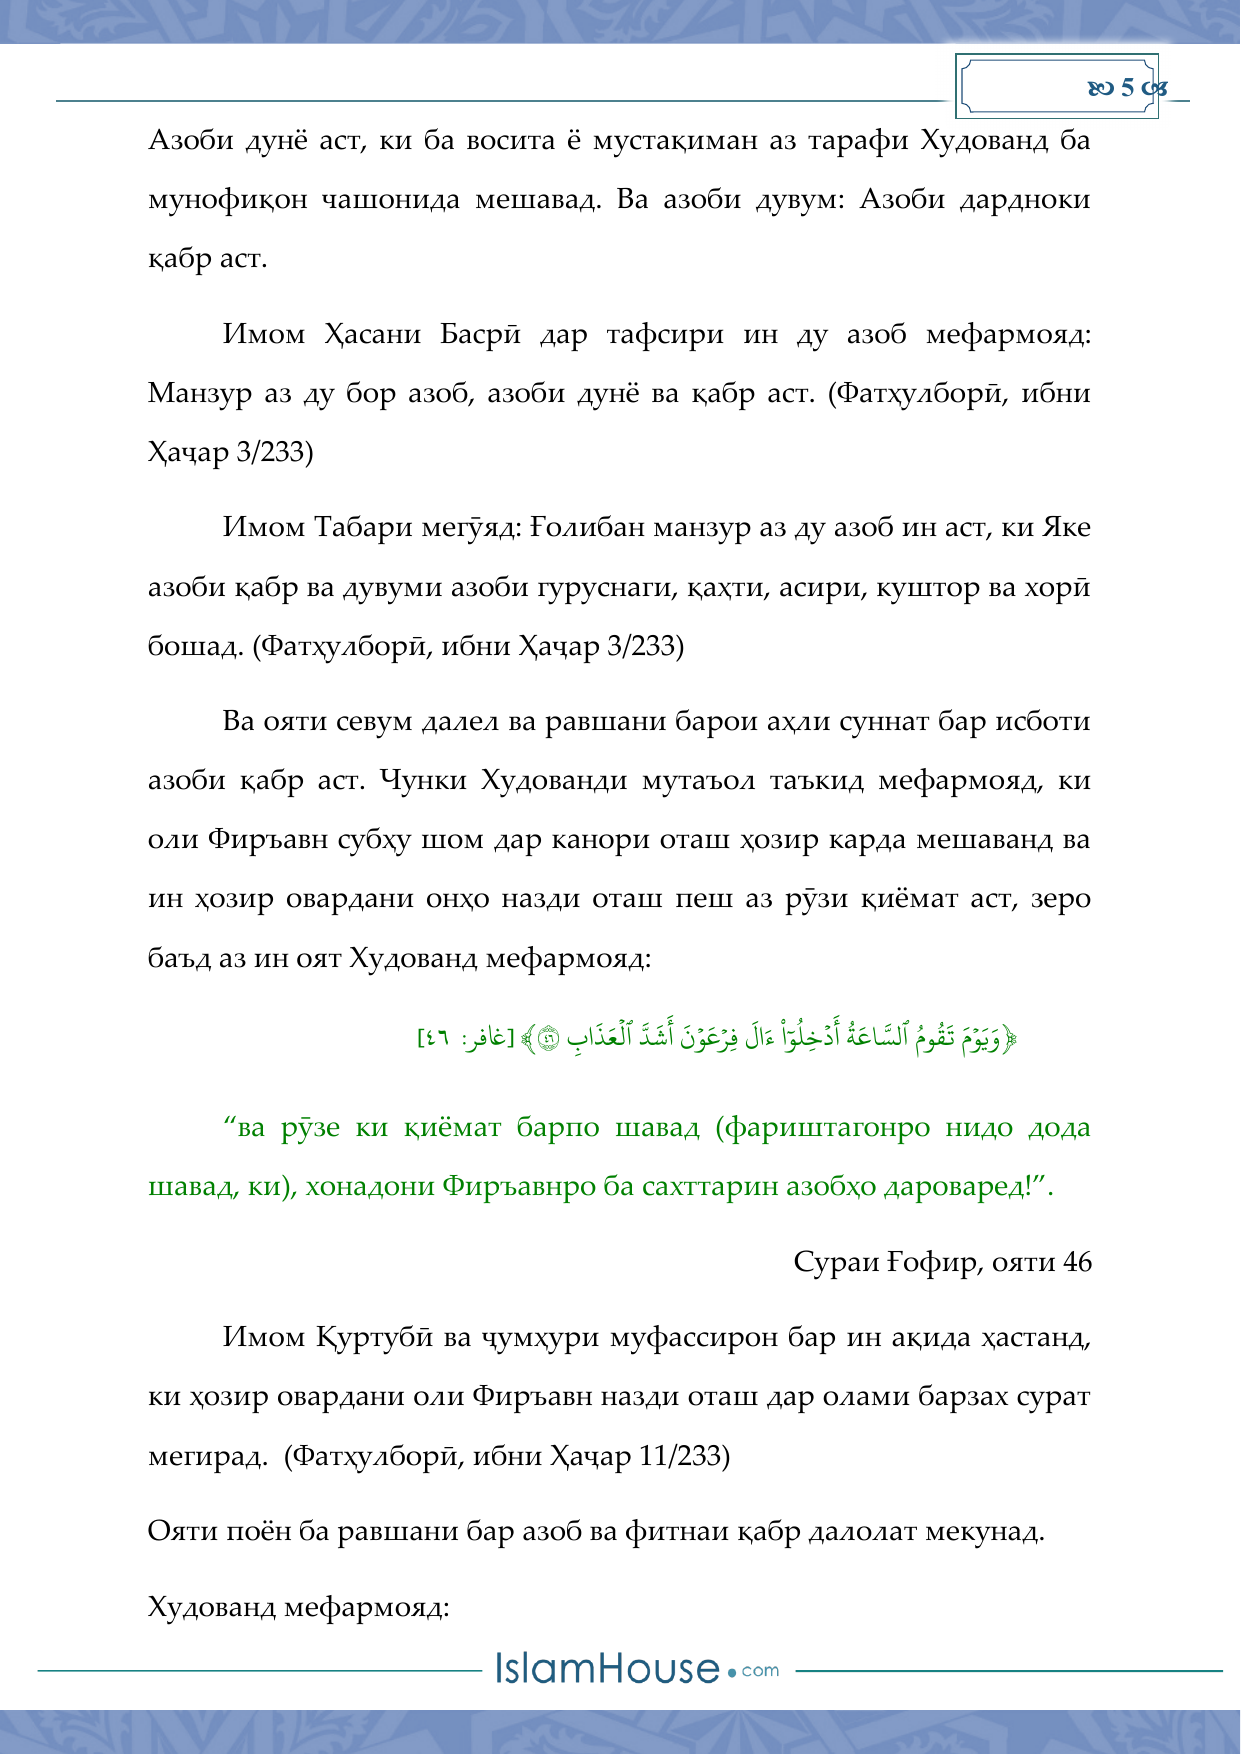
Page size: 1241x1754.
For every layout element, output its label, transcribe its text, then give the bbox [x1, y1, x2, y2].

picture [487, 1646, 1224, 1691]
text Имом Қуртубӣ ва ҷумҳури муфассирон бар ин ақида ҳастанд, ки ҳозир овардани оли Фиръавн назди оташ дар олами барзах сурат мегирад. (Фатҳулборӣ, ибни Ҳаҷар 11/233) [148, 1316, 1092, 1473]
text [148, 118, 1092, 276]
text Сураи Ғофир, ояти 46 [148, 1240, 1092, 1279]
text Имом Табари мегӯяд: Ғолибан манзур аз ду азоб ин аст, ки Яке азоби қабр ва дувуми азоби гуруснаги, қаҳти, асири, куштор ва хорӣ бошад. (Фатҳулборӣ, ибни Ҳаҷар 3/233) [148, 506, 1092, 663]
text Худованд мефармояд: [148, 1585, 1092, 1625]
text Имом Ҳасани Басрӣ дар тафсири ин ду азоб мефармояд: Манзур аз ду бор азоб, азоби дунё ва қабр аст. (Фатҳулборӣ, ибни Ҳаҷар 3/233) [148, 312, 1092, 469]
text Ояти поён ба равшани бар азоб ва фитнаи қабр далолат мекунад. [148, 1509, 1092, 1549]
text “ва рӯзе ки қиёмат барпо шавад (фариштагонро нидо дода шавад, ки), хонадони Фиръавнро ба сахттарин азобҳо дароваред!”. [148, 1105, 1092, 1204]
picture [28, 1645, 483, 1691]
text ﴿وَيَوۡمَ تَقُومُ ٱلسَّاعَةُ أَدۡخِلُوٓاْ ءَالَ فِرۡعَوۡنَ أَشَدَّ ٱلۡعَذَابِ ٤٦﴾ [غافر: ٤٦] [148, 1012, 1092, 1063]
text Ва ояти севум далел ва равшани барои аҳли суннат бар исботи азоби қабр аст. Чунки Худованди мутаъол таъкид мефармояд, ки оли Фиръавн субҳу шом дар канори оташ ҳозир карда мешаванд ва ин ҳозир овардани онҳо назди оташ пеш аз рӯзи қиёмат аст, зеро баъд аз ин оят Худованд мефармояд: [148, 700, 1092, 975]
